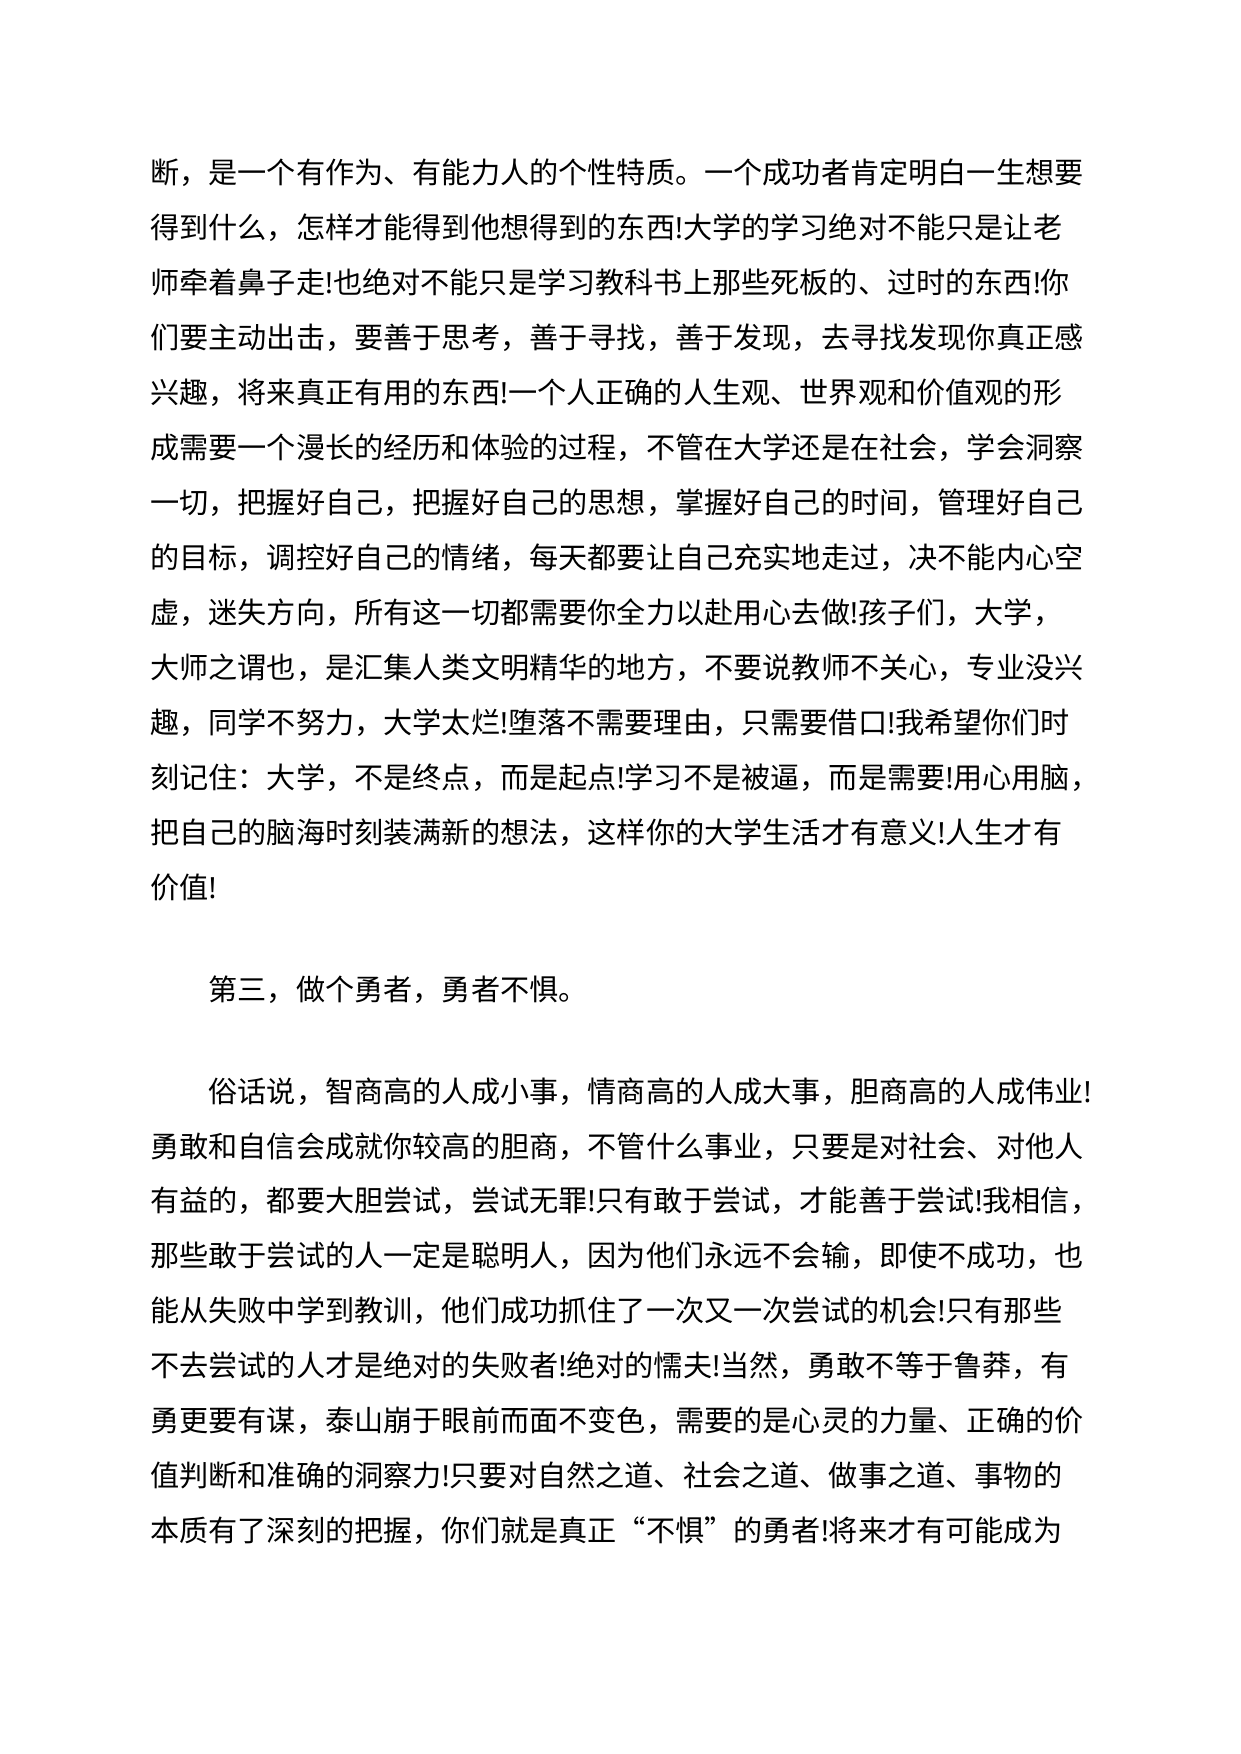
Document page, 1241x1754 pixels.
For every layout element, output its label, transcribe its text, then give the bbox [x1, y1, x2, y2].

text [150, 1068, 1090, 1550]
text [150, 150, 1090, 907]
text 第三，做个勇者，勇者不惧。 [150, 966, 1090, 1009]
